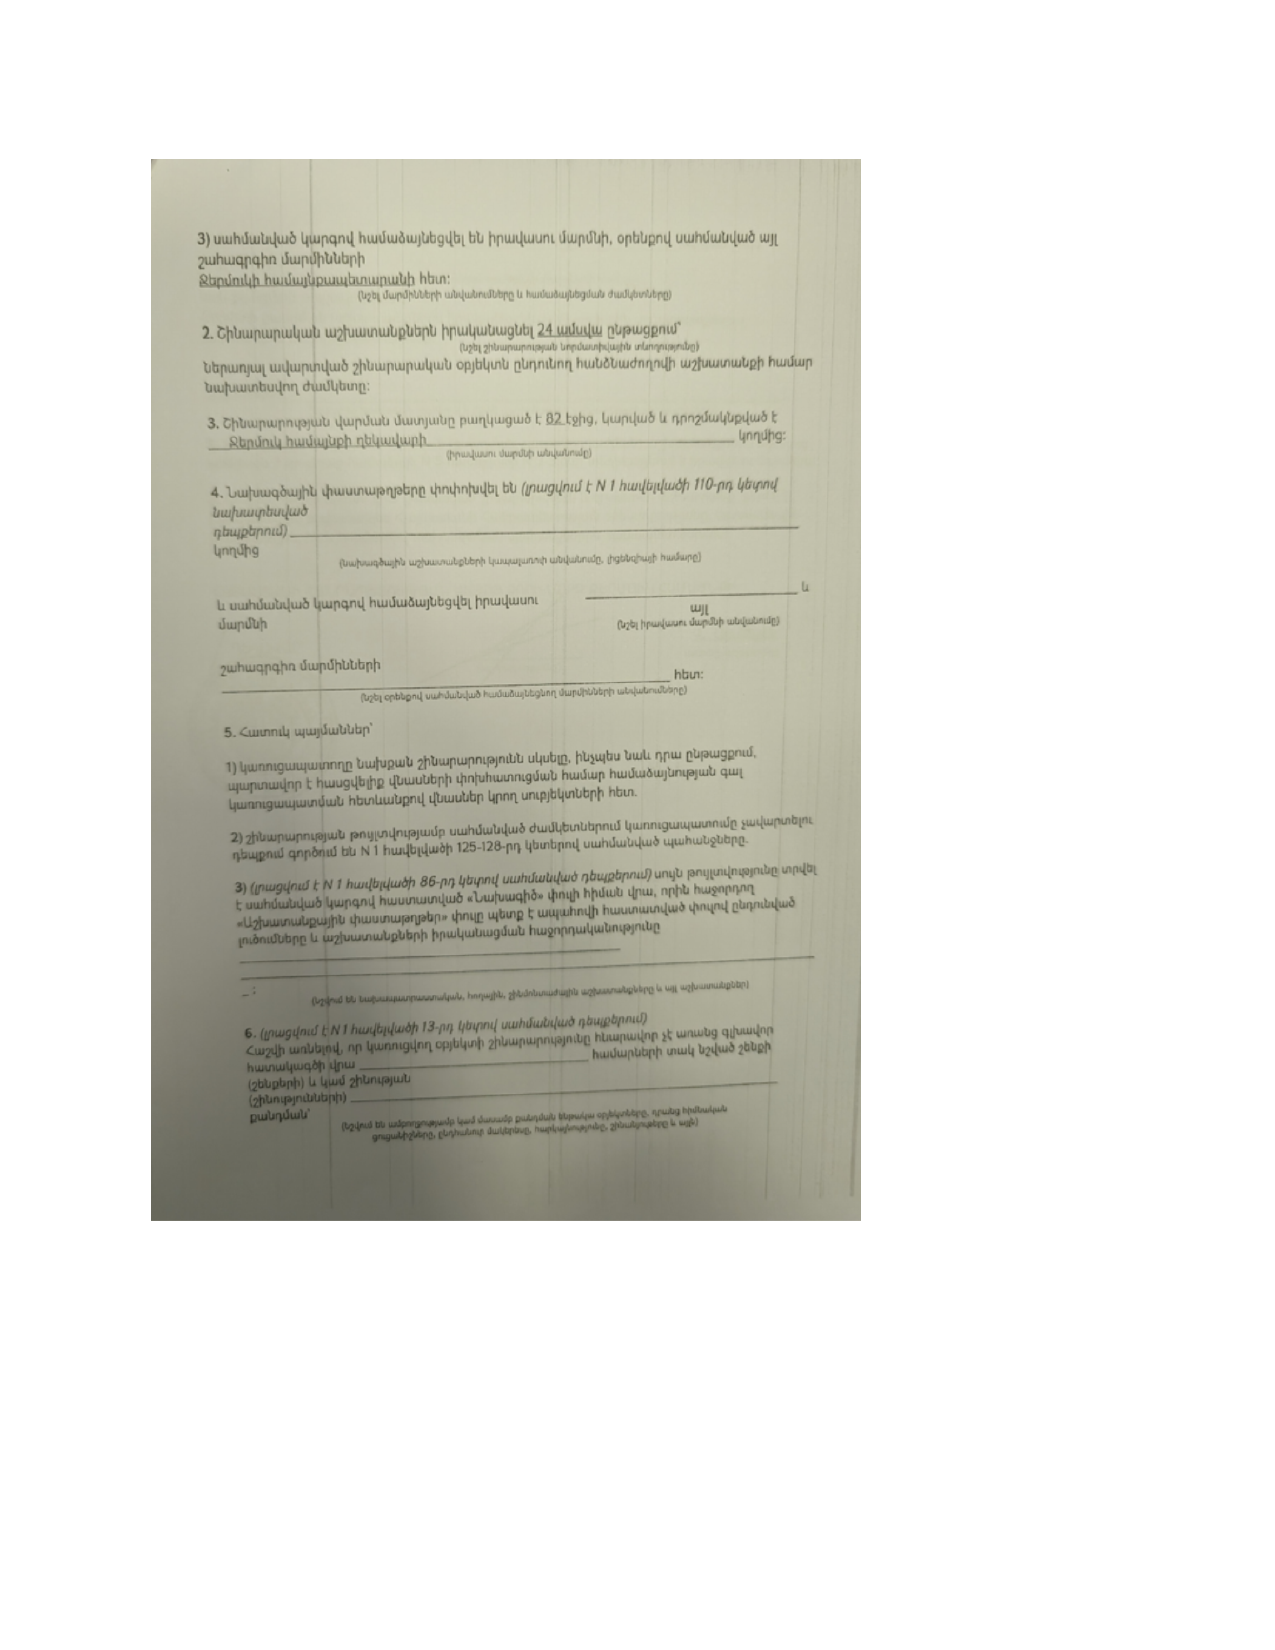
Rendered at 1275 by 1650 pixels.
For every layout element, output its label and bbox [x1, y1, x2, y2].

picture [151, 160, 861, 1220]
